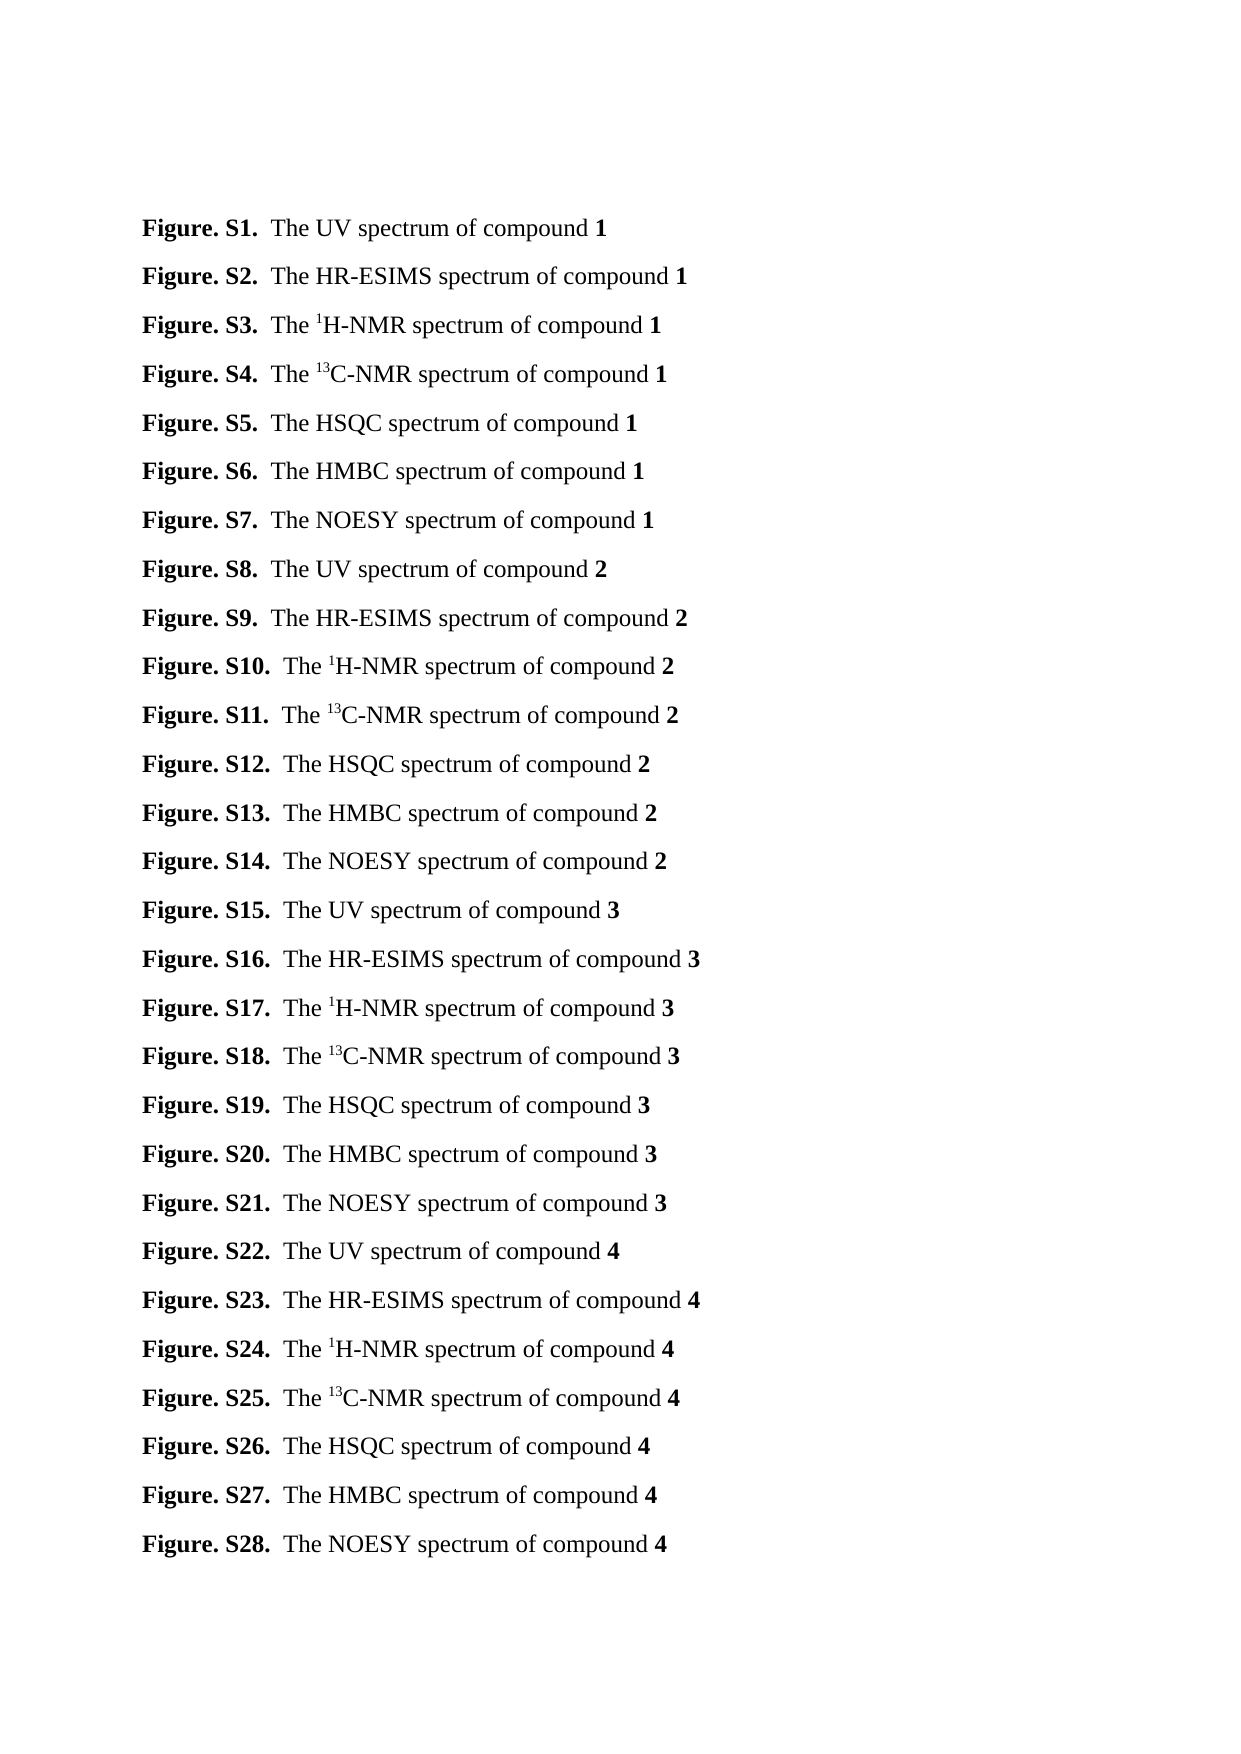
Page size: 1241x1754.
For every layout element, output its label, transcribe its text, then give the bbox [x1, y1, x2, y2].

text Figure. S11. The 13C-NMR spectrum of compound 2 [142, 698, 1092, 731]
text Figure. S15. The UV spectrum of compound 3 [142, 893, 1092, 926]
text Figure. S10. The 1H-NMR spectrum of compound 2 [142, 649, 1092, 682]
text Figure. S18. The 13C-NMR spectrum of compound 3 [142, 1039, 1092, 1072]
text Figure. S1. The UV spectrum of compound 1 [142, 211, 1092, 243]
text Figure. S24. The 1H-NMR spectrum of compound 4 [142, 1332, 1092, 1364]
text Figure. S26. The HSQC spectrum of compound 4 [142, 1429, 1092, 1462]
text Figure. S3. The 1H-NMR spectrum of compound 1 [142, 308, 1092, 341]
text Figure. S7. The NOESY spectrum of compound 1 [142, 503, 1092, 536]
text Figure. S6. The HMBC spectrum of compound 1 [142, 454, 1092, 487]
text Figure. S21. The NOESY spectrum of compound 3 [142, 1186, 1092, 1218]
text Figure. S12. The HSQC spectrum of compound 2 [142, 747, 1092, 779]
text Figure. S4. The 13C-NMR spectrum of compound 1 [142, 357, 1092, 389]
text Figure. S16. The HR-ESIMS spectrum of compound 3 [142, 942, 1092, 974]
text Figure. S28. The NOESY spectrum of compound 4 [142, 1527, 1092, 1559]
text Figure. S27. The HMBC spectrum of compound 4 [142, 1478, 1092, 1511]
text Figure. S5. The HSQC spectrum of compound 1 [142, 406, 1092, 438]
text Figure. S17. The 1H-NMR spectrum of compound 3 [142, 991, 1092, 1023]
text Figure. S2. The HR-ESIMS spectrum of compound 1 [142, 259, 1092, 292]
text Figure. S23. The HR-ESIMS spectrum of compound 4 [142, 1283, 1092, 1316]
text Figure. S8. The UV spectrum of compound 2 [142, 552, 1092, 584]
text Figure. S19. The HSQC spectrum of compound 3 [142, 1088, 1092, 1121]
text Figure. S9. The HR-ESIMS spectrum of compound 2 [142, 601, 1092, 633]
text Figure. S22. The UV spectrum of compound 4 [142, 1234, 1092, 1267]
text Figure. S20. The HMBC spectrum of compound 3 [142, 1137, 1092, 1169]
text Figure. S25. The 13C-NMR spectrum of compound 4 [142, 1381, 1092, 1413]
text Figure. S14. The NOESY spectrum of compound 2 [142, 844, 1092, 877]
text Figure. S13. The HMBC spectrum of compound 2 [142, 796, 1092, 828]
